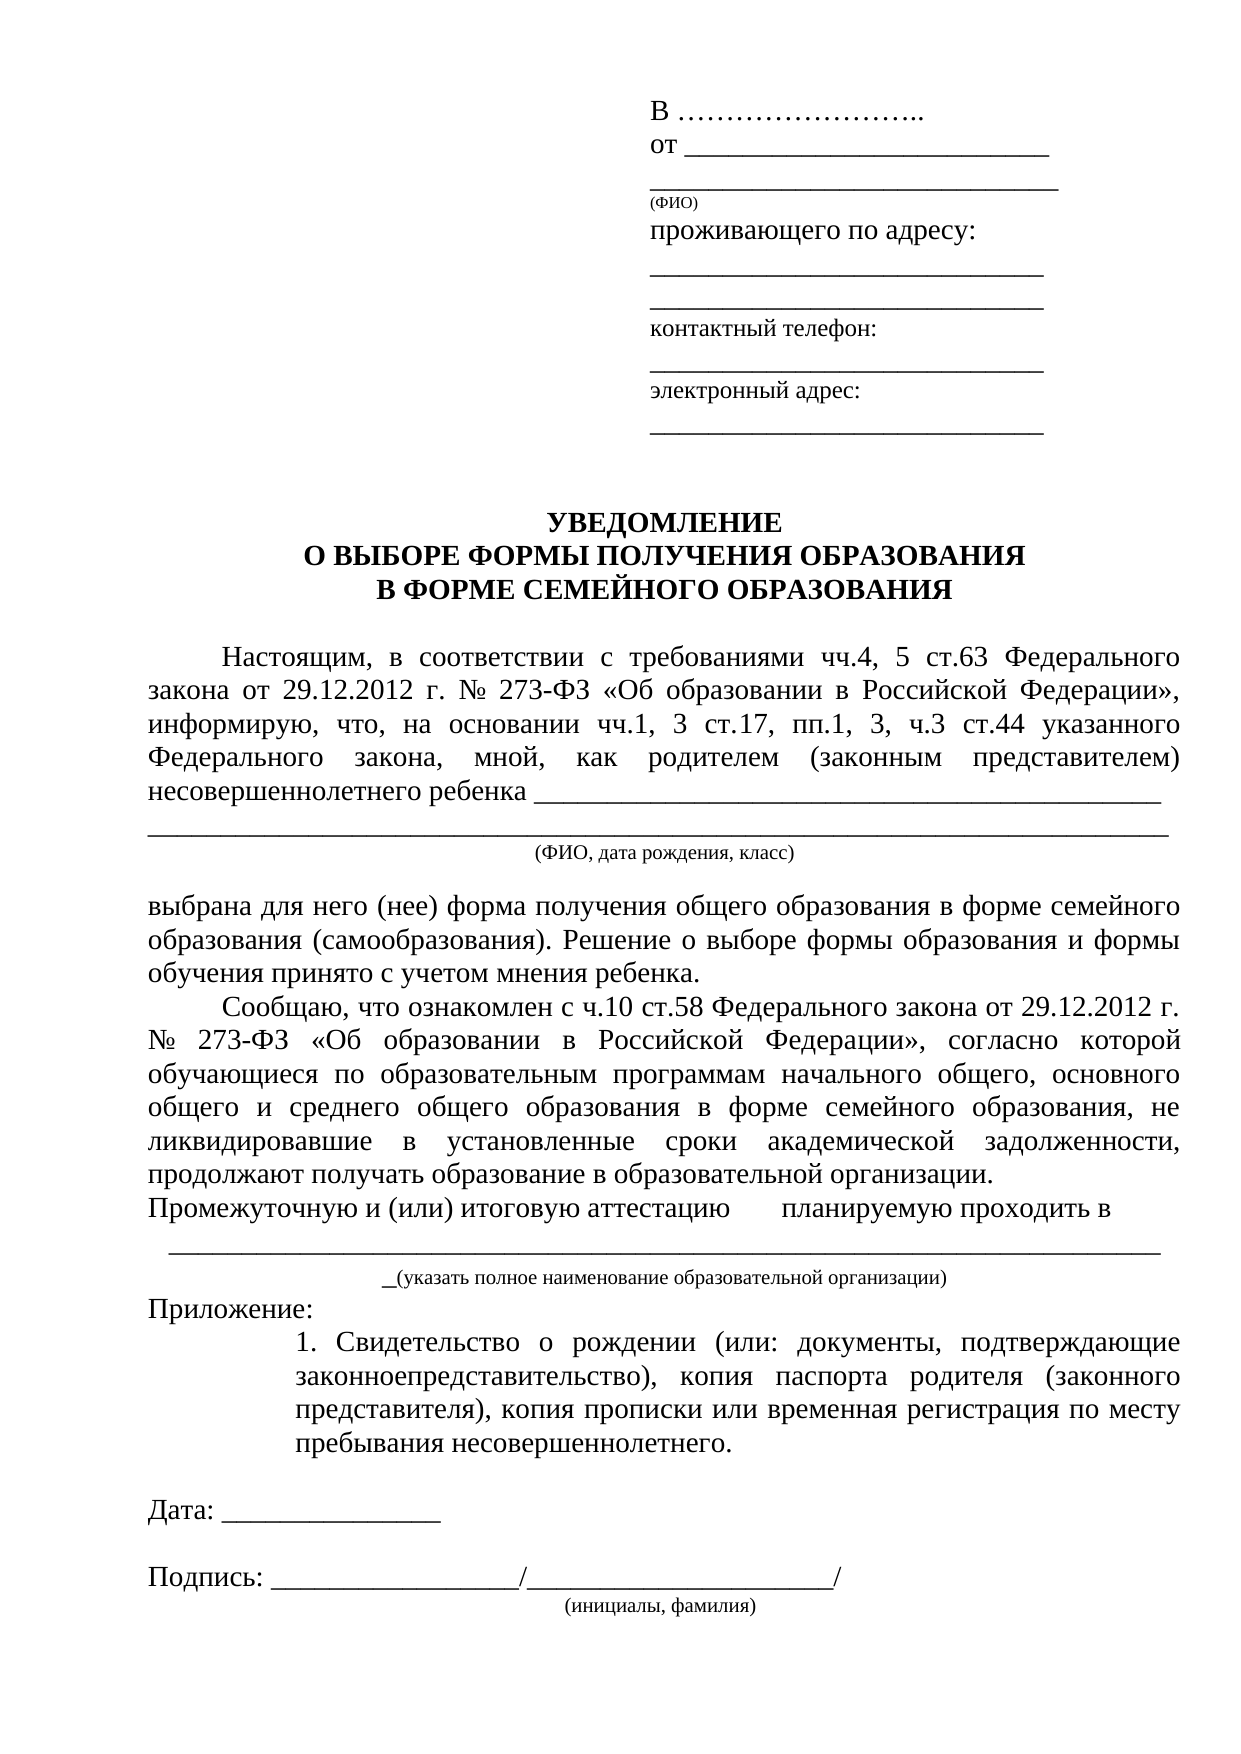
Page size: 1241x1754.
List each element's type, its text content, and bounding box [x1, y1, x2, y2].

text ___________________________ [650, 404, 1181, 438]
text О ВЫБОРЕ ФОРМЫ ПОЛУЧЕНИЯ ОБРАЗОВАНИЯ [148, 538, 1181, 572]
text ___________________________ [650, 342, 1181, 375]
text 1. Свидетельство о рождении (или: документы, подтверждающие законноепредставительство), копия паспорта родителя (законного представителя), копия прописки или временная регистрация по месту пребывания несовершеннолетнего. [295, 1324, 1181, 1458]
text В …………………….. [650, 93, 1181, 126]
text электронный адрес: [650, 375, 1181, 404]
text от _________________________ [650, 126, 1181, 160]
text В ФОРМЕ СЕМЕЙНОГО ОБРАЗОВАНИЯ [148, 572, 1181, 605]
text Дата: _______________ [148, 1492, 1181, 1526]
text ___________________________ [650, 246, 1181, 279]
text Промежуточную и (или) итоговую аттестацию планируемую проходить в [148, 1190, 1181, 1224]
text выбрана для него (нее) форма получения общего образования в форме семейного образования (самообразования). Решение о выборе формы образования и формы обучения принято с учетом мнения ребенка. [148, 888, 1181, 989]
text ____________________________ [650, 160, 1181, 193]
text Настоящим, в соответствии с требованиями чч.4, 5 ст.63 Федерального закона от 29.12.2012 г. № 273-ФЗ «Об образовании в Российской Федерации», информирую, что, на основании чч.1, 3 ст.17, пп.1, 3, ч.3 ст.44 указанного Федерального закона, мной, как родителем (законным представителем) несовершеннолетнего ребенка ___________________________________________ [148, 639, 1181, 807]
text (ФИО, дата рождения, класс) [148, 840, 1181, 864]
text (ФИО) [650, 193, 1181, 212]
text контактный телефон: [650, 313, 1181, 342]
text ______________________________________________________________________ [148, 807, 1181, 840]
text _____________________________________________________________________(указать полное наименование образовательной организации) [148, 1224, 1181, 1291]
text (инициалы, фамилия) [148, 1593, 1181, 1617]
text ___________________________ [650, 279, 1181, 313]
text Подпись: _________________/_____________________/ [148, 1559, 1181, 1593]
text Сообщаю, что ознакомлен с ч.10 ст.58 Федерального закона от 29.12.2012 г. № 273-ФЗ «Об образовании в Российской Федерации», согласно которой обучающиеся по образовательным программам начального общего, основного общего и среднего общего образования в форме семейного образования, не ликвидировавшие в установленные сроки академической задолженности, продолжают получать образование в образовательной организации. [148, 989, 1181, 1190]
text Приложение: [148, 1291, 1181, 1324]
text проживающего по адресу: [650, 212, 1181, 246]
text УВЕДОМЛЕНИЕ [148, 505, 1181, 538]
